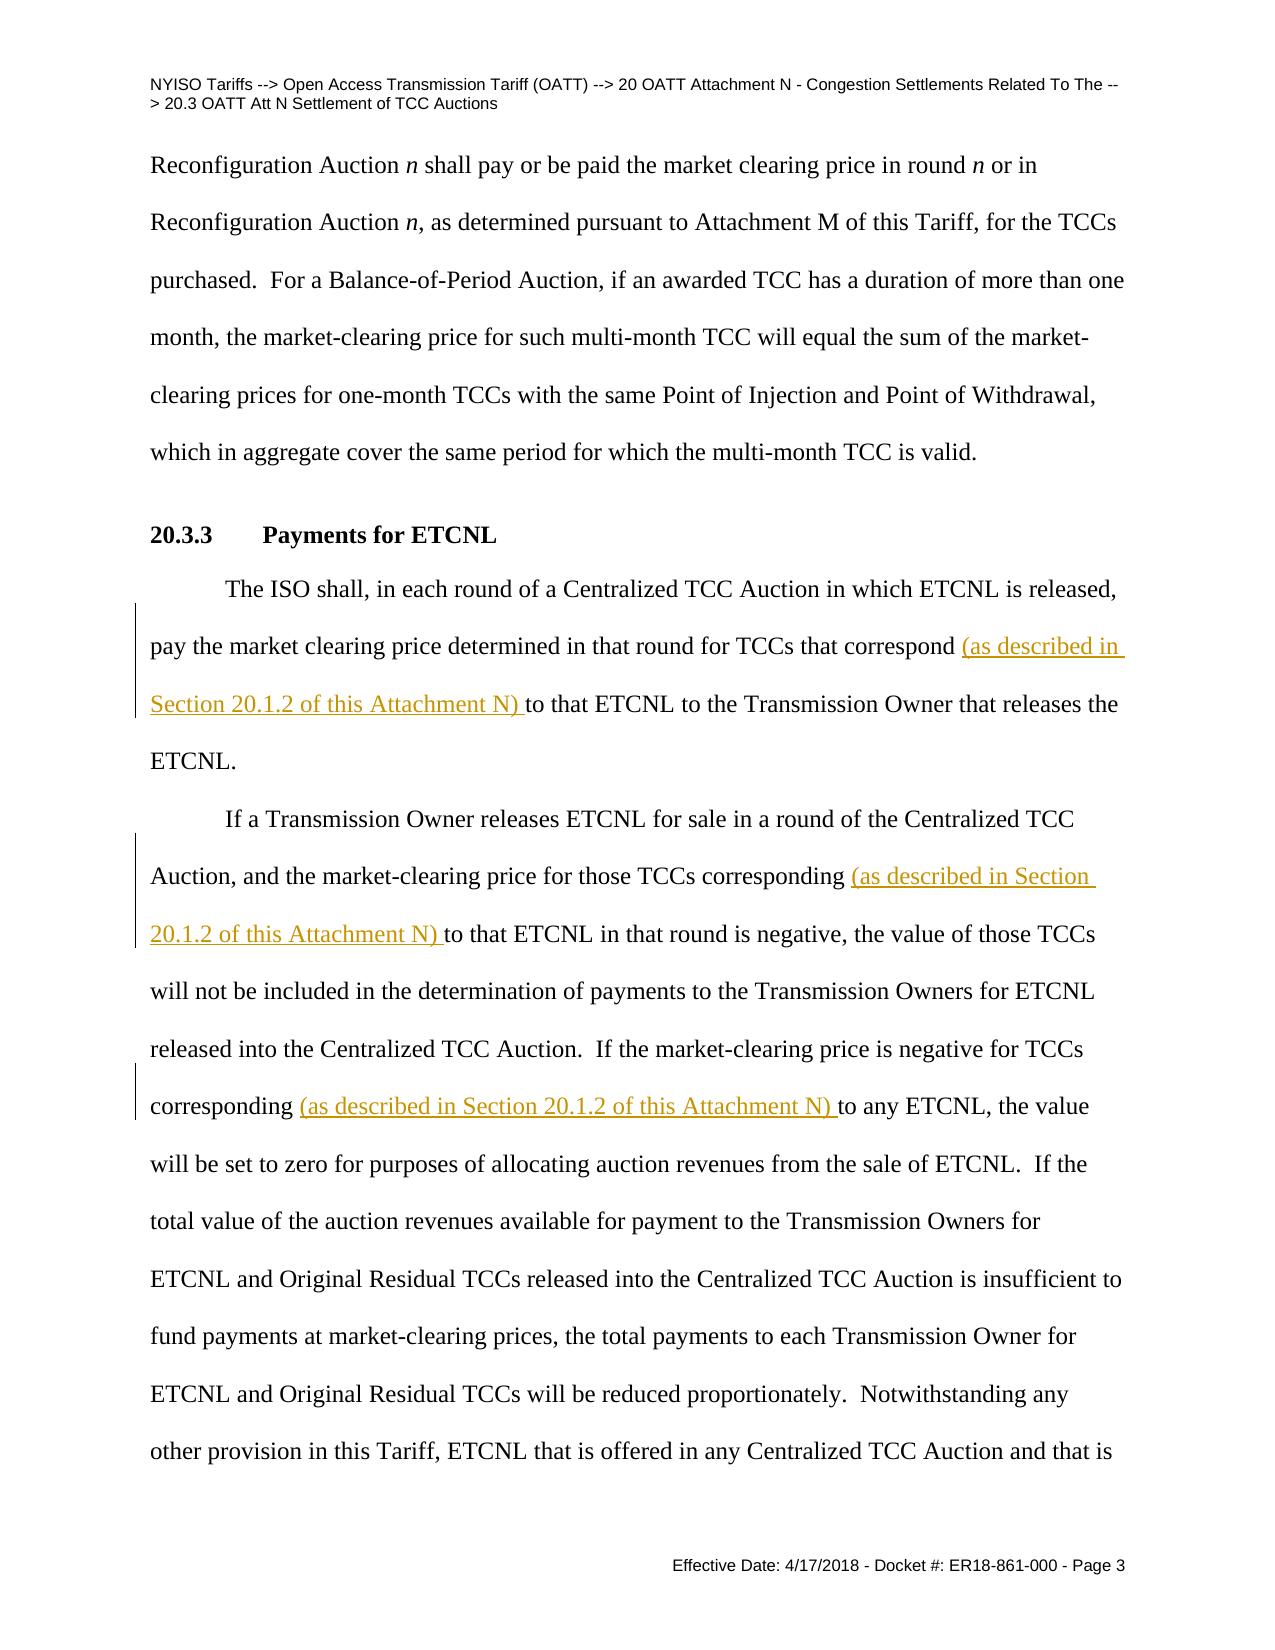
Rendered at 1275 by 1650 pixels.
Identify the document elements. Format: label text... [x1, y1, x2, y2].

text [150, 804, 1125, 1465]
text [150, 150, 1125, 466]
text The ISO shall, in each round of a Centralized TCC Auction in which ETCNL is released, pay the market clearing price determined in that round for TCCs that correspond to that ETCNL to the Transmission Owner that releases the ETCNL. [150, 574, 1125, 775]
subtitle 20.3.3 Payments for ETCNL [150, 520, 1059, 549]
